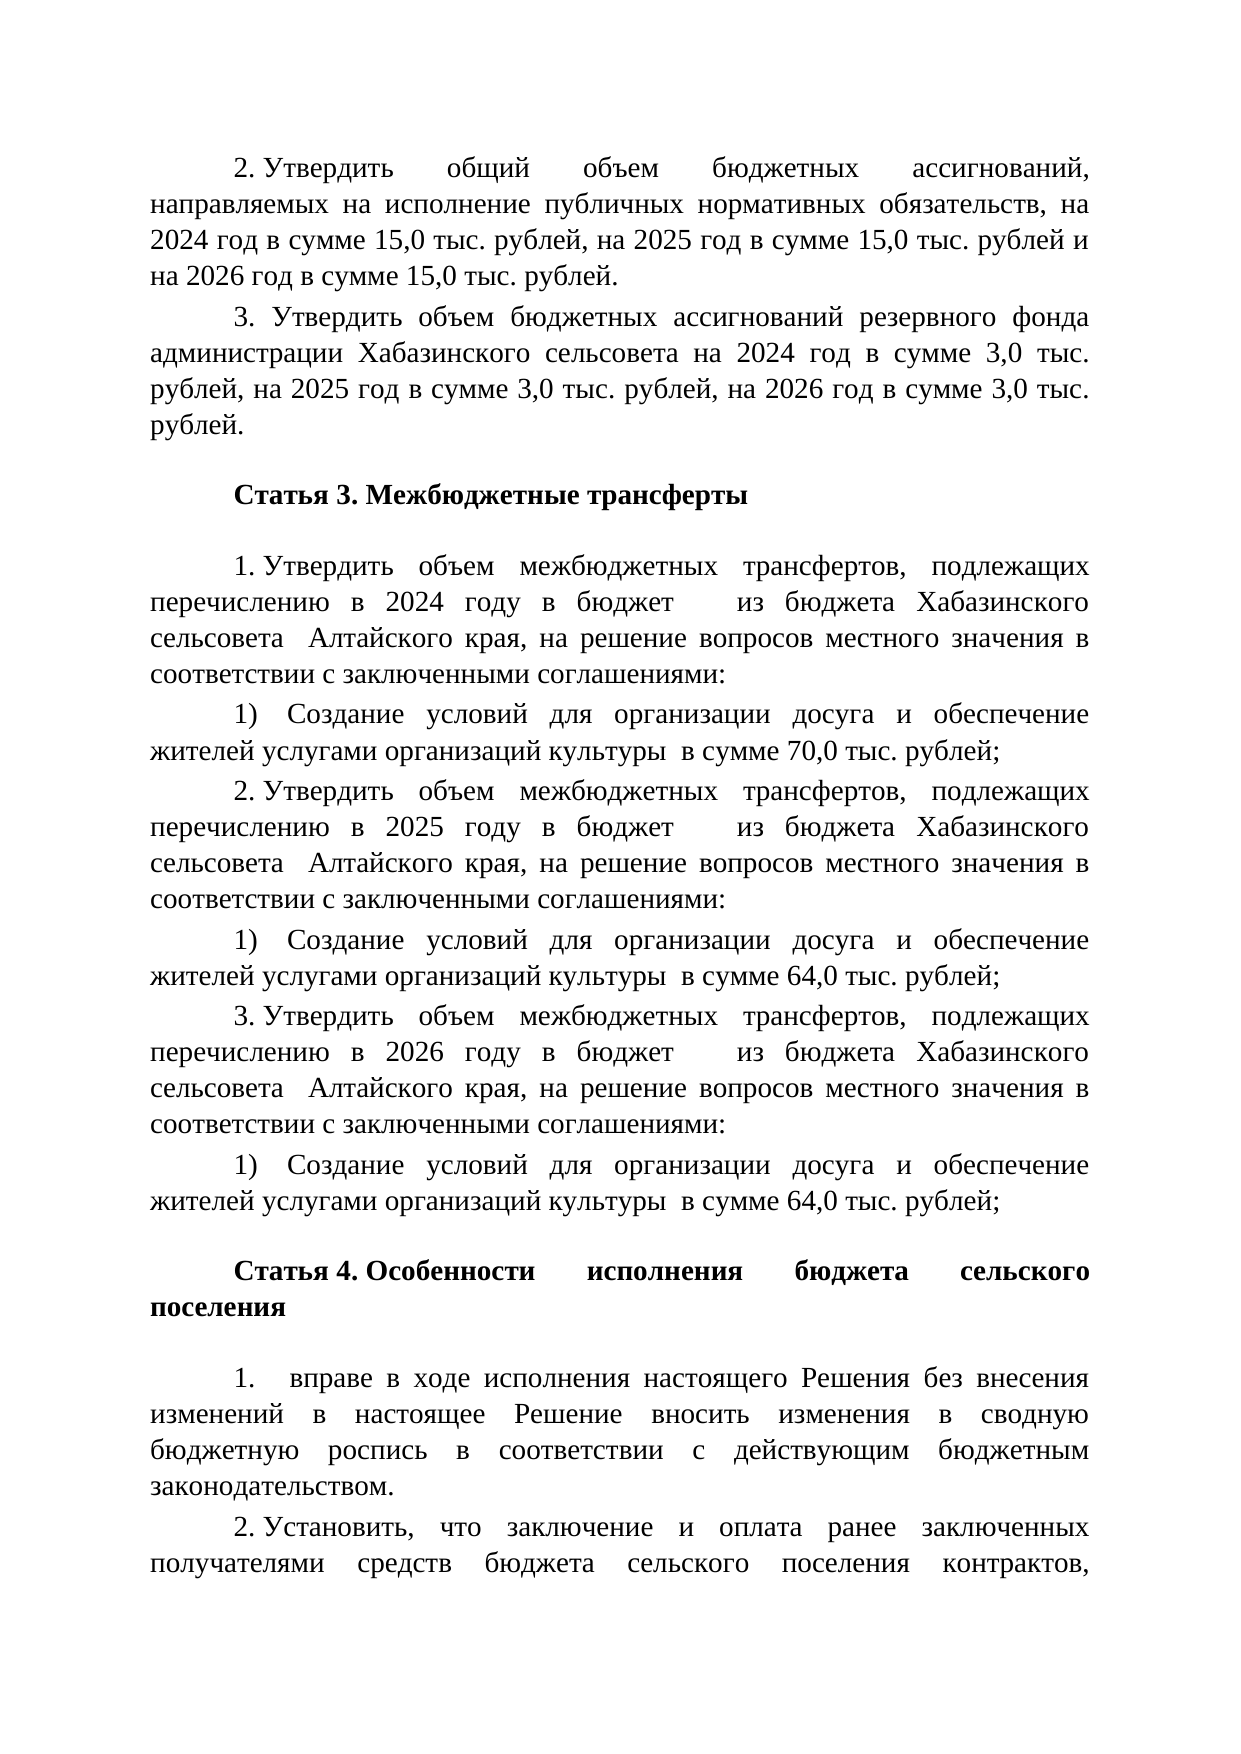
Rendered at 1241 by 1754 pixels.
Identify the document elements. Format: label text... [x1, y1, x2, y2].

text 1) Создание условий для организации досуга и обеспечение жителей услугами организаций культуры в сумме 70,0 тыс. рублей; [150, 697, 1090, 766]
text Статья 3. Межбюджетные трансферты [150, 477, 1090, 511]
text 1. вправе в ходе исполнения настоящего Решения без внесения изменений в настоящее Решение вносить изменения в сводную бюджетную роспись в соответствии с действующим бюджетным законодательством. [150, 1360, 1090, 1502]
text 1) Создание условий для организации досуга и обеспечение жителей услугами организаций культуры в сумме 64,0 тыс. рублей; [150, 1147, 1090, 1217]
text 1) Создание условий для организации досуга и обеспечение жителей услугами организаций культуры в сумме 64,0 тыс. рублей; [150, 922, 1090, 991]
text 3. Утвердить объем межбюджетных трансфертов, подлежащих перечислению в 2026 году в бюджет из бюджета Хабазинского сельсовета Алтайского края, на решение вопросов местного значения в соответствии с заключенными соглашениями: [150, 998, 1090, 1140]
text 2. Утвердить общий объем бюджетных ассигнований, направляемых на исполнение публичных нормативных обязательств, на 2024 год в сумме 15,0 тыс. рублей, на 2025 год в сумме 15,0 тыс. рублей и на 2026 год в сумме 15,0 тыс. рублей. [150, 150, 1090, 292]
text 2. Утвердить объем межбюджетных трансфертов, подлежащих перечислению в 2025 году в бюджет из бюджета Хабазинского сельсовета Алтайского края, на решение вопросов местного значения в соответствии с заключенными соглашениями: [150, 773, 1090, 915]
text 1. Утвердить объем межбюджетных трансфертов, подлежащих перечислению в 2024 году в бюджет из бюджета Хабазинского сельсовета Алтайского края, на решение вопросов местного значения в соответствии с заключенными соглашениями: [150, 548, 1090, 690]
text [150, 1509, 1090, 1578]
text Статья 4. Особенности исполнения бюджета сельского поселения [150, 1253, 1090, 1323]
text 3. Утвердить объем бюджетных ассигнований резервного фонда администрации Хабазинского сельсовета на 2024 год в сумме 3,0 тыс. рублей, на 2025 год в сумме 3,0 тыс. рублей, на 2026 год в сумме 3,0 тыс. рублей. [150, 299, 1090, 441]
